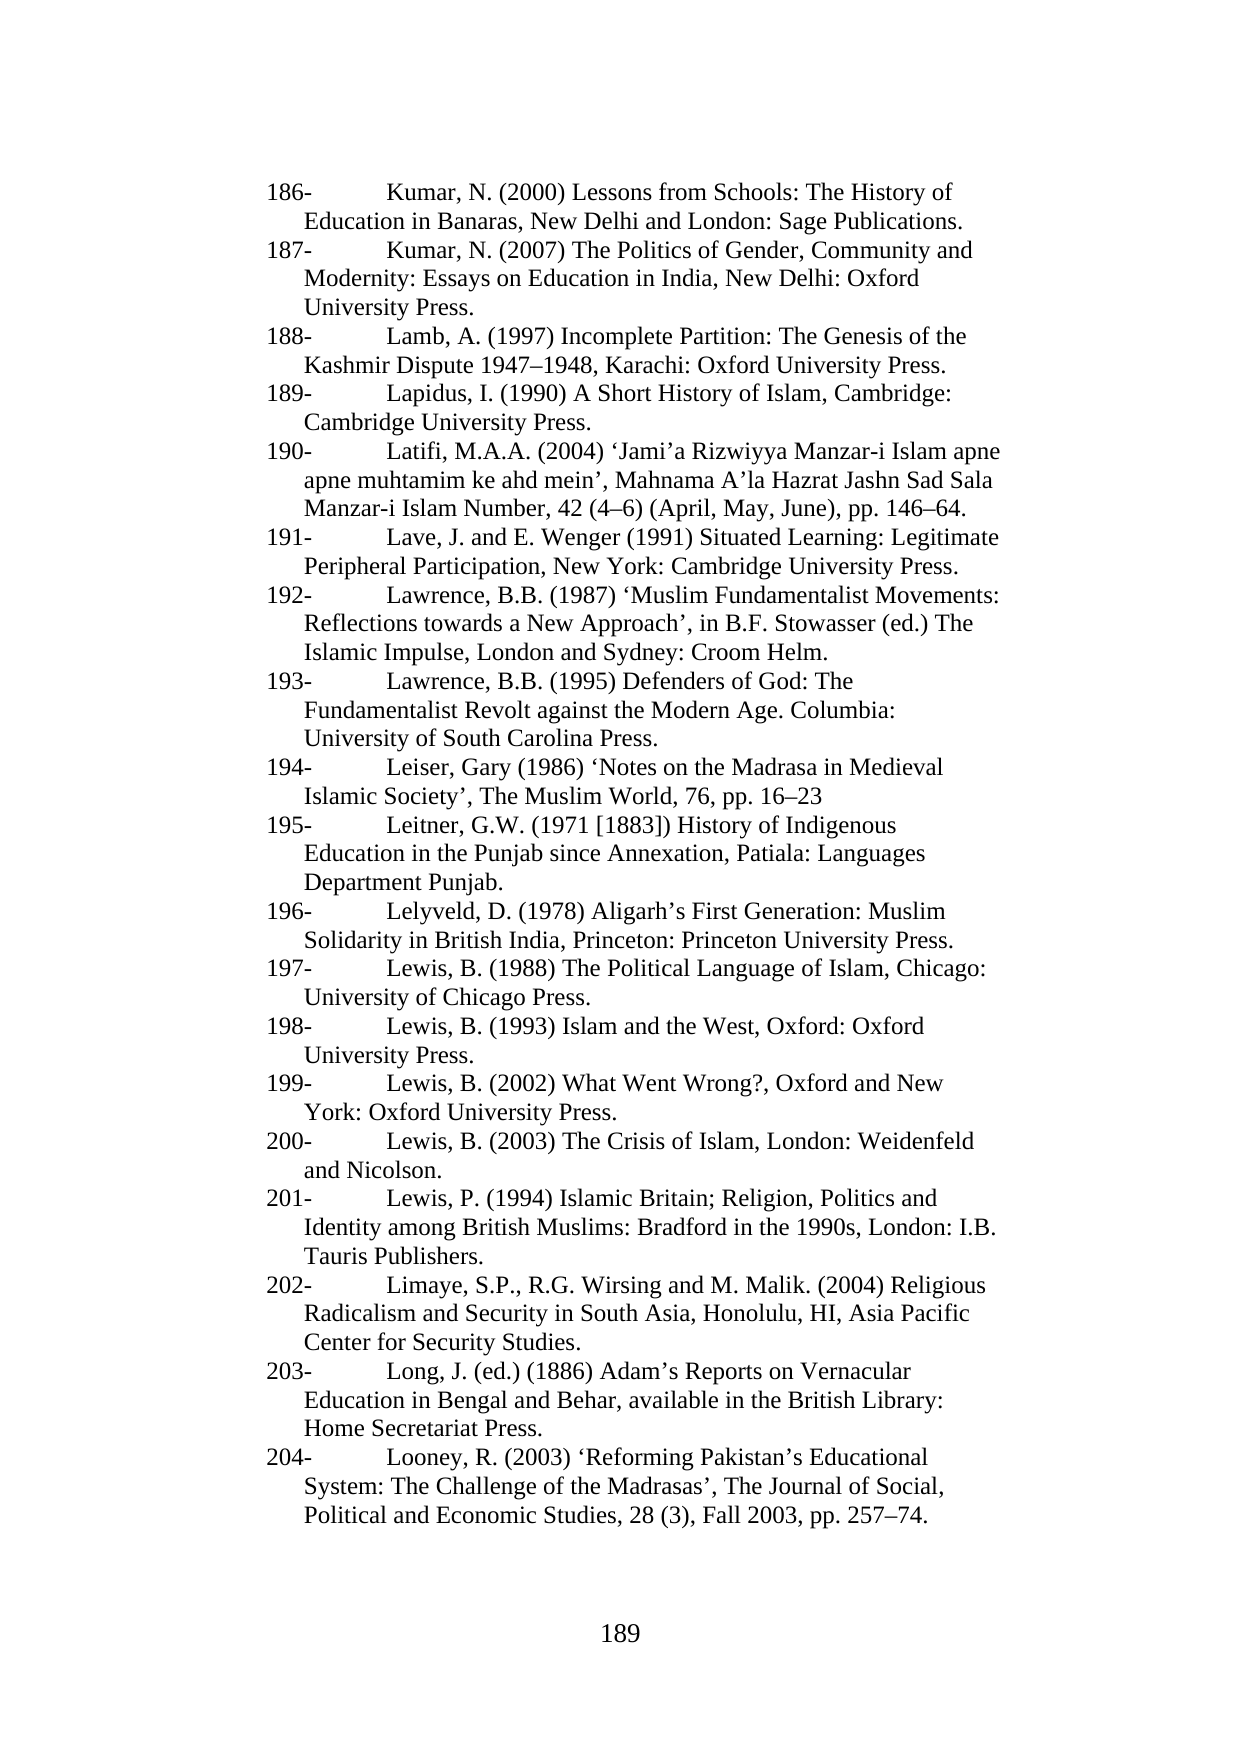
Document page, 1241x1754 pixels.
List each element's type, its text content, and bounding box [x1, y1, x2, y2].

text Lelyveld, D. (1978) Aligarh’s First Generation: Muslim Solidarity in British India, Princeton: Princeton University Press. [266, 896, 1004, 953]
text Lamb, A. (1997) Incomplete Partition: The Genesis of the Kashmir Dispute 1947–1948, Karachi: Oxford University Press. [266, 321, 1004, 378]
text Lawrence, B.B. (1987) ‘Muslim Fundamentalist Movements: Reflections towards a New Approach’, in B.F. Stowasser (ed.) The Islamic Impulse, London and Sydney: Croom Helm. [266, 580, 1004, 666]
text Lave, J. and E. Wenger (1991) Situated Learning: Legitimate Peripheral Participation, New York: Cambridge University Press. [266, 522, 1004, 580]
text Leiser, Gary (1986) ‘Notes on the Madrasa in Medieval Islamic Society’, The Muslim World, 76, pp. 16–23 [266, 752, 1004, 810]
text Looney, R. (2003) ‘Reforming Pakistan’s Educational System: The Challenge of the Madrasas’, The Journal of Social, Political and Economic Studies, 28 (3), Fall 2003, pp. 257–74. [266, 1442, 1004, 1528]
text Lewis, B. (2003) The Crisis of Islam, London: Weidenfeld and Nicolson. [266, 1126, 1004, 1183]
text Lewis, B. (1993) Islam and the West, Oxford: Oxford University Press. [266, 1011, 1004, 1068]
text Kumar, N. (2000) Lessons from Schools: The History of Education in Banaras, New Delhi and London: Sage Publications. [266, 177, 1004, 235]
text Limaye, S.P., R.G. Wirsing and M. Malik. (2004) Religious Radicalism and Security in South Asia, Honolulu, HI, Asia Pacific Center for Security Studies. [266, 1270, 1004, 1356]
text Kumar, N. (2007) The Politics of Gender, Community and Modernity: Essays on Education in India, New Delhi: Oxford University Press. [266, 235, 1004, 321]
text Lawrence, B.B. (1995) Defenders of God: The Fundamentalist Revolt against the Modern Age. Columbia: University of South Carolina Press. [266, 666, 1004, 752]
text Leitner, G.W. (1971 [1883]) History of Indigenous Education in the Punjab since Annexation, Patiala: Languages Department Punjab. [266, 810, 1004, 896]
text Lewis, B. (2002) What Went Wrong?, Oxford and New York: Oxford University Press. [266, 1068, 1004, 1126]
text Lewis, B. (1988) The Political Language of Islam, Chicago: University of Chicago Press. [266, 953, 1004, 1011]
text Lewis, P. (1994) Islamic Britain; Religion, Politics and Identity among British Muslims: Bradford in the 1990s, London: I.B. Tauris Publishers. [266, 1183, 1004, 1270]
text Lapidus, I. (1990) A Short History of Islam, Cambridge: Cambridge University Press. [266, 378, 1004, 436]
text Long, J. (ed.) (1886) Adam’s Reports on Vernacular Education in Bengal and Behar, available in the British Library: Home Secretariat Press. [266, 1356, 1004, 1442]
text Latifi, M.A.A. (2004) ‘Jami’a Rizwiyya Manzar-i Islam apne apne muhtamim ke ahd mein’, Mahnama A’la Hazrat Jashn Sad Sala Manzar-i Islam Number, 42 (4–6) (April, May, June), pp. 146–64. [266, 436, 1004, 522]
